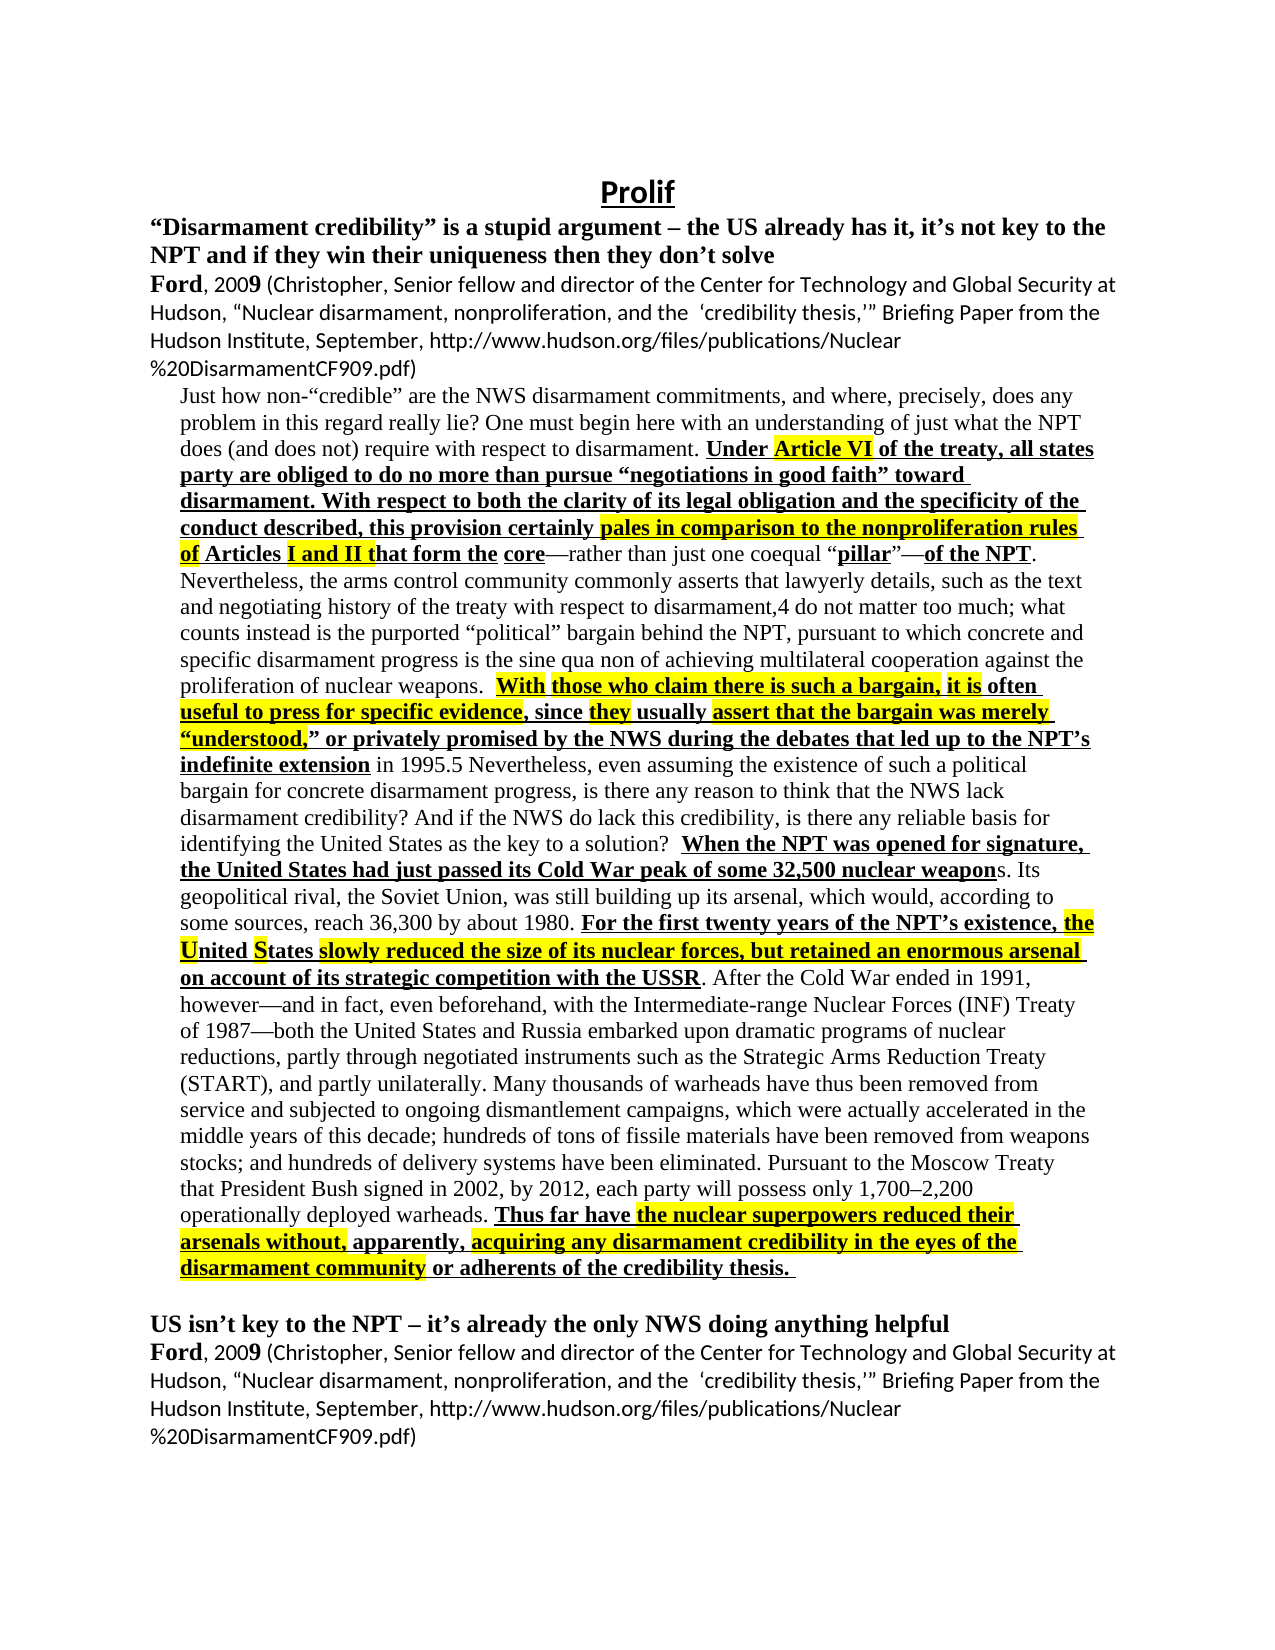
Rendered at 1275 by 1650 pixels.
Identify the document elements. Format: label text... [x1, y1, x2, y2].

text Ford, 2009 (Christopher, Senior fellow and director of the Center for Technology and Global Security at Hudson, “Nuclear disarmament, nonproliferation, and the ‘credibility thesis,’” Briefing Paper from the Hudson Institute, September, http://www.hudson.org/files/publications/Nuclear%20DisarmamentCF909.pdf) [150, 269, 1125, 382]
text US isn’t key to the NPT – it’s already the only NWS doing anything helpful [150, 1309, 1125, 1337]
text “Disarmament credibility” is a stupid argument – the US already has it, it’s not key to the NPT and if they win their uniqueness then they don’t solve [150, 212, 1125, 269]
subtitle Prolif [150, 171, 1125, 212]
text Ford, 2009 (Christopher, Senior fellow and director of the Center for Technology and Global Security at Hudson, “Nuclear disarmament, nonproliferation, and the ‘credibility thesis,’” Briefing Paper from the Hudson Institute, September, http://www.hudson.org/files/publications/Nuclear%20DisarmamentCF909.pdf) [150, 1337, 1125, 1451]
text Just how non-“credible” are the NWS disarmament commitments, and where, precisely, does any problem in this regard really lie? One must begin here with an understanding of just what the NPT does (and does not) require with respect to disarmament. Under Article VI of the treaty, all states party are obliged to do no more than pursue “negotiations in good faith” toward disarmament. With respect to both the clarity of its legal obligation and the specificity of the conduct described, this provision certainly pales in comparison to the nonproliferation rules of Articles I and II that form the core—rather than just one coequal “pillar”—of the NPT. Nevertheless, the arms control community commonly asserts that lawyerly details, such as the text and negotiating history of the treaty with respect to disarmament,4 do not matter too much; what counts instead is the purported “political” bargain behind the NPT, pursuant to which concrete and specific disarmament progress is the sine qua non of achieving multilateral cooperation against the proliferation of nuclear weapons. With those who claim there is such a bargain, it is often useful to press for specific evidence, since they usually assert that the bargain was merely “understood,” or privately promised by the NWS during the debates that led up to the NPT’s indefinite extension in 1995.5 Nevertheless, even assuming the existence of such a political bargain for concrete disarmament progress, is there any reason to think that the NWS lack disarmament credibility? And if the NWS do lack this credibility, is there any reliable basis for identifying the United States as the key to a solution? When the NPT was opened for signature, the United States had just passed its Cold War peak of some 32,500 nuclear weapons. Its geopolitical rival, the Soviet Union, was still building up its arsenal, which would, according to some sources, reach 36,300 by about 1980. For the first twenty years of the NPT’s existence, the United States slowly reduced the size of its nuclear forces, but retained an enormous arsenal on account of its strategic competition with the USSR. After the Cold War ended in 1991, however—and in fact, even beforehand, with the Intermediate-range Nuclear Forces (INF) Treaty of 1987—both the United States and Russia embarked upon dramatic programs of nuclear reductions, partly through negotiated instruments such as the Strategic Arms Reduction Treaty (START), and partly unilaterally. Many thousands of warheads have thus been removed from service and subjected to ongoing dismantlement campaigns, which were actually accelerated in the middle years of this decade; hundreds of tons of fissile materials have been removed from weapons stocks; and hundreds of delivery systems have been eliminated. Pursuant to the Moscow Treaty that President Bush signed in 2002, by 2012, each party will possess only 1,700–2,200 operationally deployed warheads. Thus far have the nuclear superpowers reduced their arsenals without, apparently, acquiring any disarmament credibility in the eyes of the disarmament community or adherents of the credibility thesis. [180, 382, 1095, 1281]
